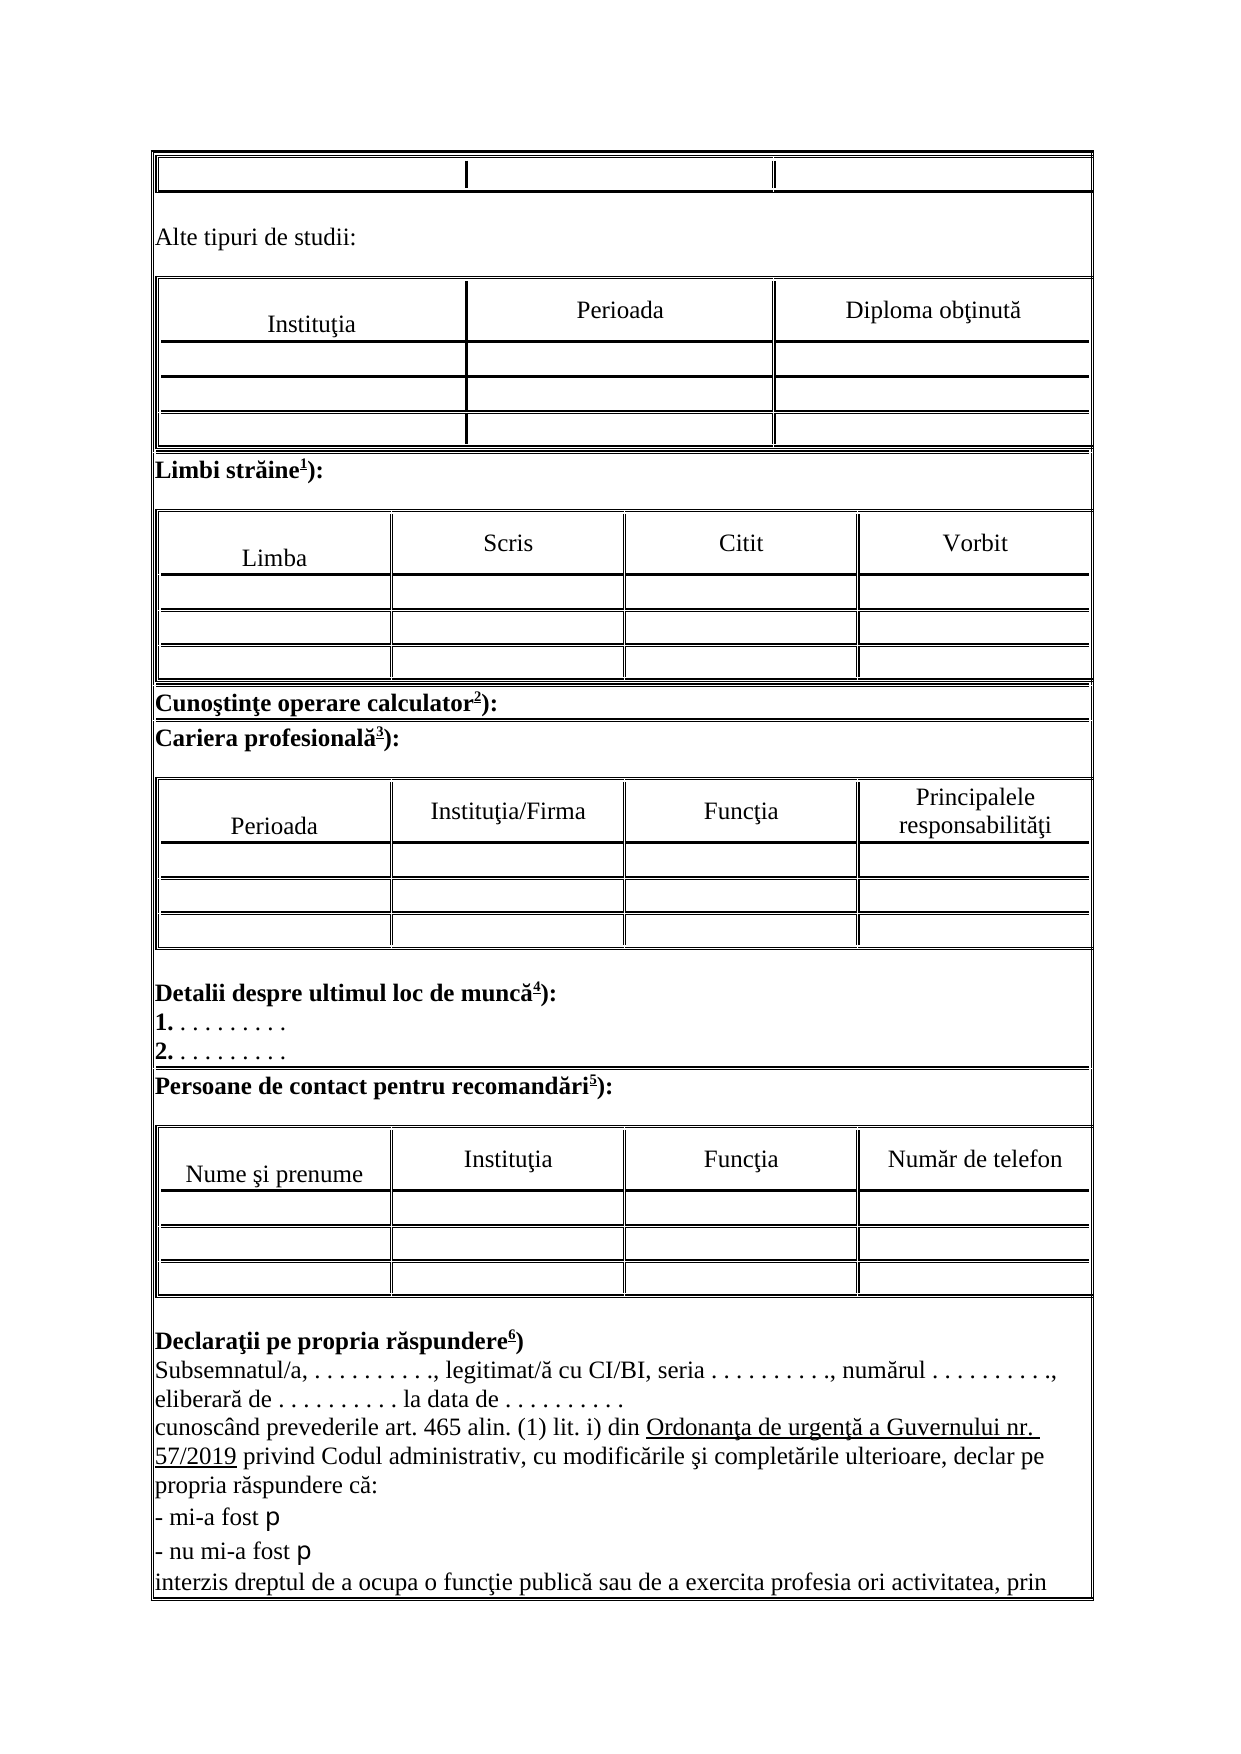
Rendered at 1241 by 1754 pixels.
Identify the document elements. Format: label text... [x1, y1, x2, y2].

table_cell Cariera profesională3): Detalii despre ultimul loc de muncă4): 1. . . . . . . . . . 2. . . . . . . . . . [154, 718, 1091, 1066]
table_cell Cunoştinţe operare calculator2): [154, 683, 1091, 718]
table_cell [154, 153, 1091, 450]
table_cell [154, 1066, 1091, 1597]
table_cell Limbi străine1): [154, 450, 1091, 683]
